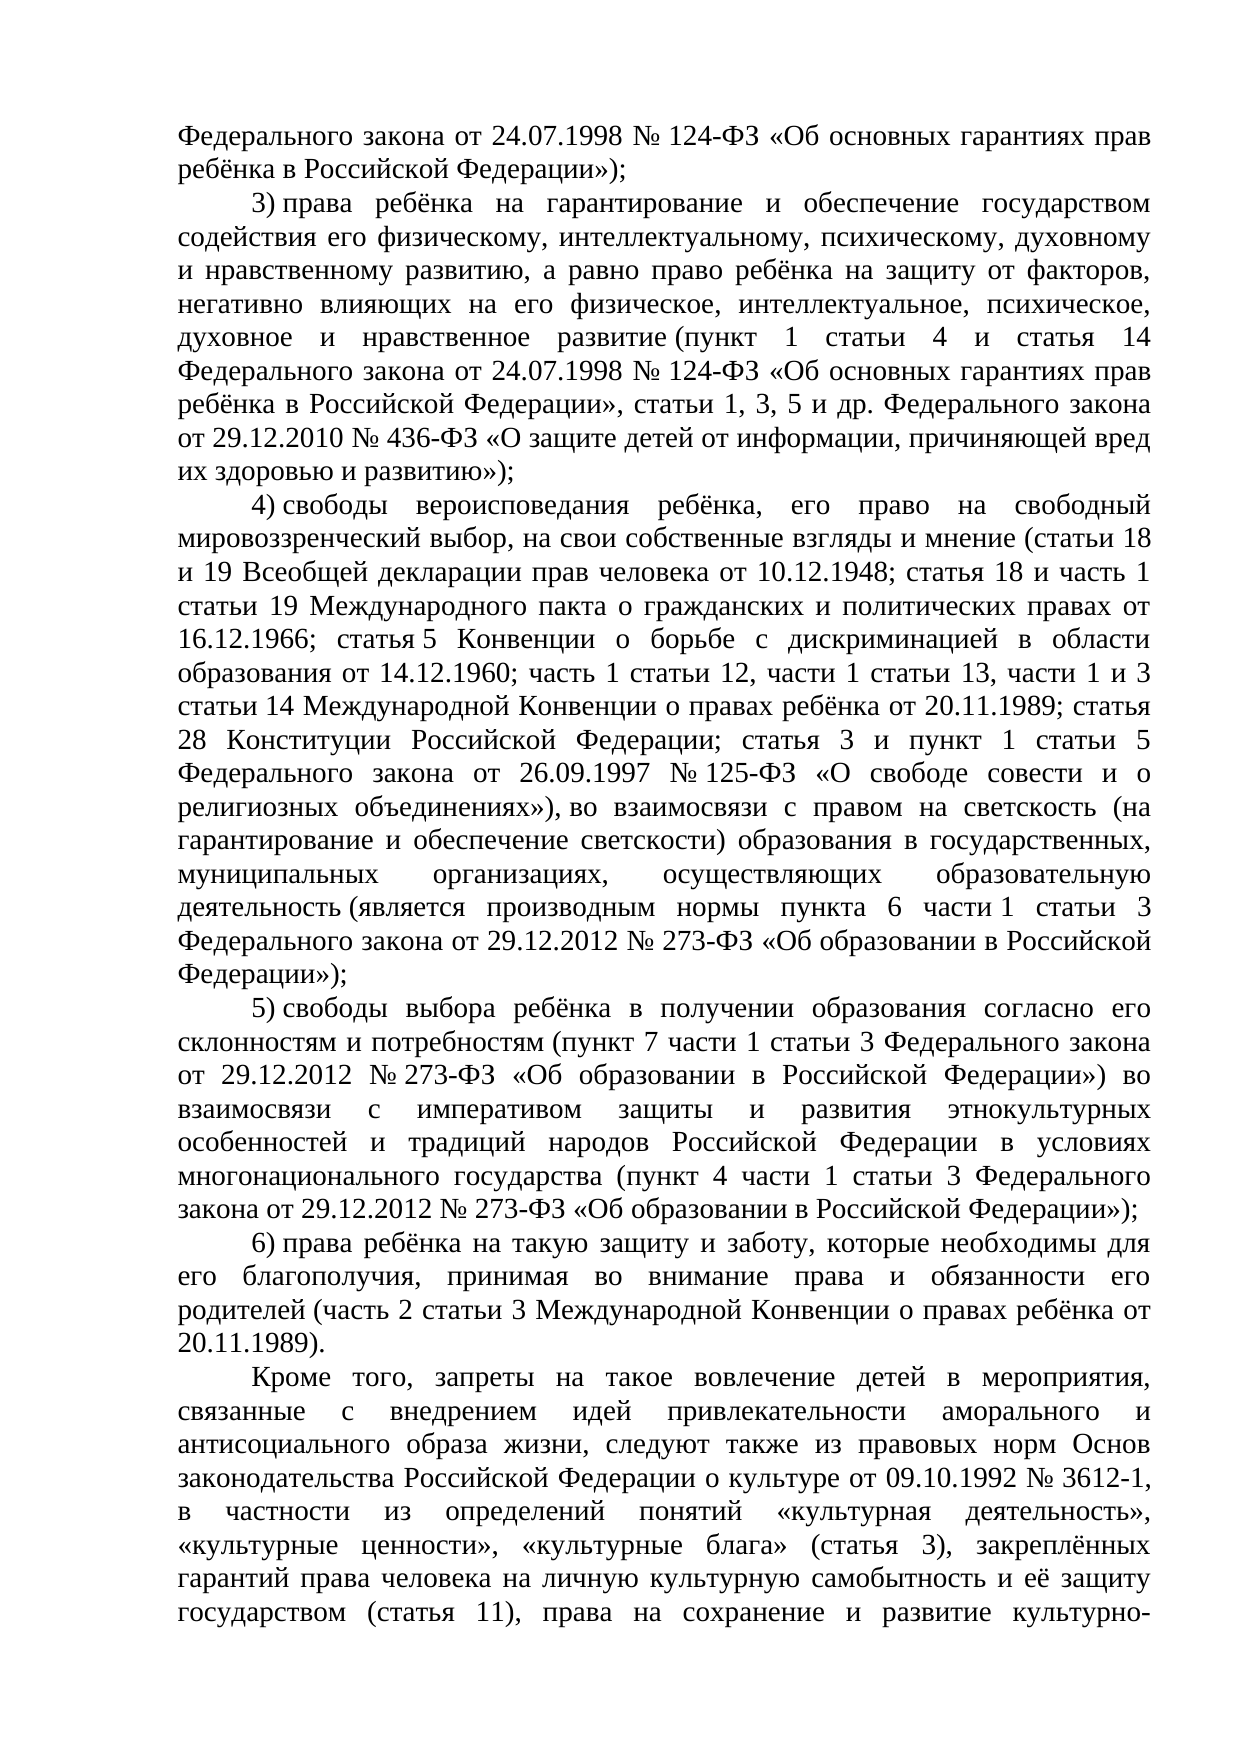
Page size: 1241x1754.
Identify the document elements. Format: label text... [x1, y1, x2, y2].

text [177, 1359, 1152, 1627]
text 3) права ребёнка на гарантирование и обеспечение государством содействия его физическому, интеллектуальному, психическому, духовному и нравственному развитию, а равно право ребёнка на защиту от факторов, негативно влияющих на его физическое, интеллектуальное, психическое, духовное и нравственное развитие (пункт 1 статьи 4 и статья 14 Федерального закона от 24.07.1998 № 124-ФЗ «Об основных гарантиях прав ребёнка в Российской Федерации», статьи 1, 3, 5 и др. Федерального закона от 29.12.2010 № 436-ФЗ «О защите детей от информации, причиняющей вред их здоровью и развитию»); [177, 185, 1152, 487]
text 5) свободы выбора ребёнка в получении образования согласно его склонностям и потребностям (пункт 7 части 1 статьи 3 Федерального закона от 29.12.2012 № 273-ФЗ «Об образовании в Российской Федерации») во взаимосвязи с императивом защиты и развития этнокультурных особенностей и традиций народов Российской Федерации в условиях многонационального государства (пункт 4 части 1 статьи 3 Федерального закона от 29.12.2012 № 273-ФЗ «Об образовании в Российской Федерации»); [177, 990, 1152, 1225]
text 4) свободы вероисповедания ребёнка, его право на свободный мировоззренческий выбор, на свои собственные взгляды и мнение (статьи 18 и 19 Всеобщей декларации прав человека от 10.12.1948; статья 18 и часть 1 статьи 19 Международного пакта о гражданских и политических правах от 16.12.1966; статья 5 Конвенции о борьбе с дискриминацией в области образования от 14.12.1960; часть 1 статьи 12, части 1 статьи 13, части 1 и 3 статьи 14 Международной Конвенции о правах ребёнка от 20.11.1989; статья 28 Конституции Российской Федерации; статья 3 и пункт 1 статьи 5 Федерального закона от 26.09.1997 № 125-ФЗ «О свободе совести и о религиозных объединениях»), во взаимосвязи с правом на светскость (на гарантирование и обеспечение светскости) образования в государственных, муниципальных организациях, осуществляющих образовательную деятельность (является производным нормы пункта 6 части 1 статьи 3 Федерального закона от 29.12.2012 № 273-ФЗ «Об образовании в Российской Федерации»); [177, 487, 1152, 990]
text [177, 118, 1152, 185]
text 6) права ребёнка на такую защиту и заботу, которые необходимы для его благополучия, принимая во внимание права и обязанности его родителей (часть 2 статьи 3 Международной Конвенции о правах ребёнка от 20.11.1989). [177, 1225, 1152, 1359]
